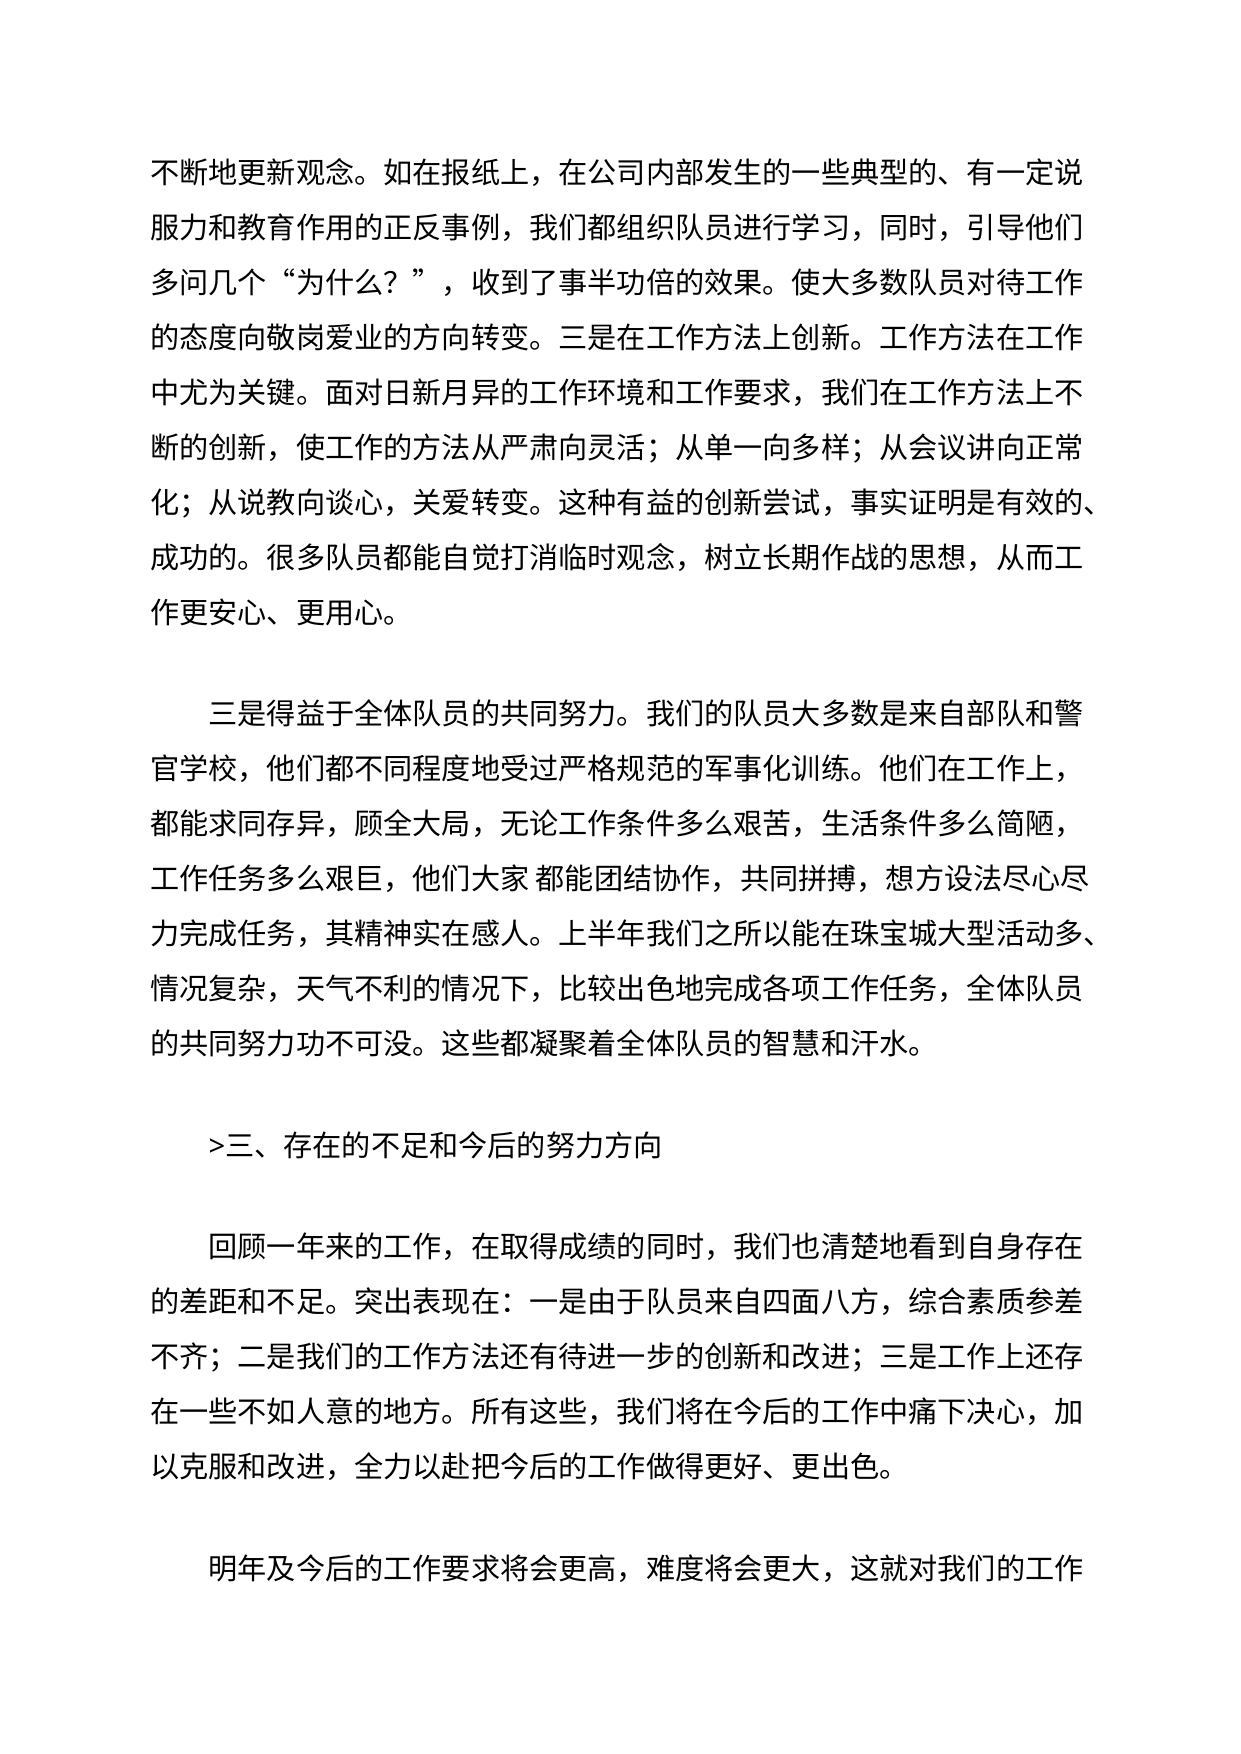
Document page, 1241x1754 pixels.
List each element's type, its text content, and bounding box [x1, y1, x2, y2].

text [150, 150, 1090, 631]
text 三是得益于全体队员的共同努力。我们的队员大多数是来自部队和警官学校，他们都不同程度地受过严格规范的军事化训练。他们在工作上，都能求同存异，顾全大局，无论工作条件多么艰苦，生活条件多么简陋，工作任务多么艰巨，他们大家 都能团结协作，共同拼搏，想方设法尽心尽力完成任务，其精神实在感人。上半年我们之所以能在珠宝城大型活动多、情况复杂，天气不利的情况下，比较出色地完成各项工作任务，全体队员的共同努力功不可没。这些都凝聚着全体队员的智慧和汗水。 [150, 691, 1090, 1063]
text 回顾一年来的工作，在取得成绩的同时，我们也清楚地看到自身存在的差距和不足。突出表现在：一是由于队员来自四面八方，综合素质参差不齐；二是我们的工作方法还有待进一步的创新和改进；三是工作上还存在一些不如人意的地方。所有这些，我们将在今后的工作中痛下决心，加以克服和改进，全力以赴把今后的工作做得更好、更出色。 [150, 1224, 1090, 1486]
text >三、存在的不足和今后的努力方向 [150, 1122, 1090, 1164]
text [150, 1545, 1090, 1588]
